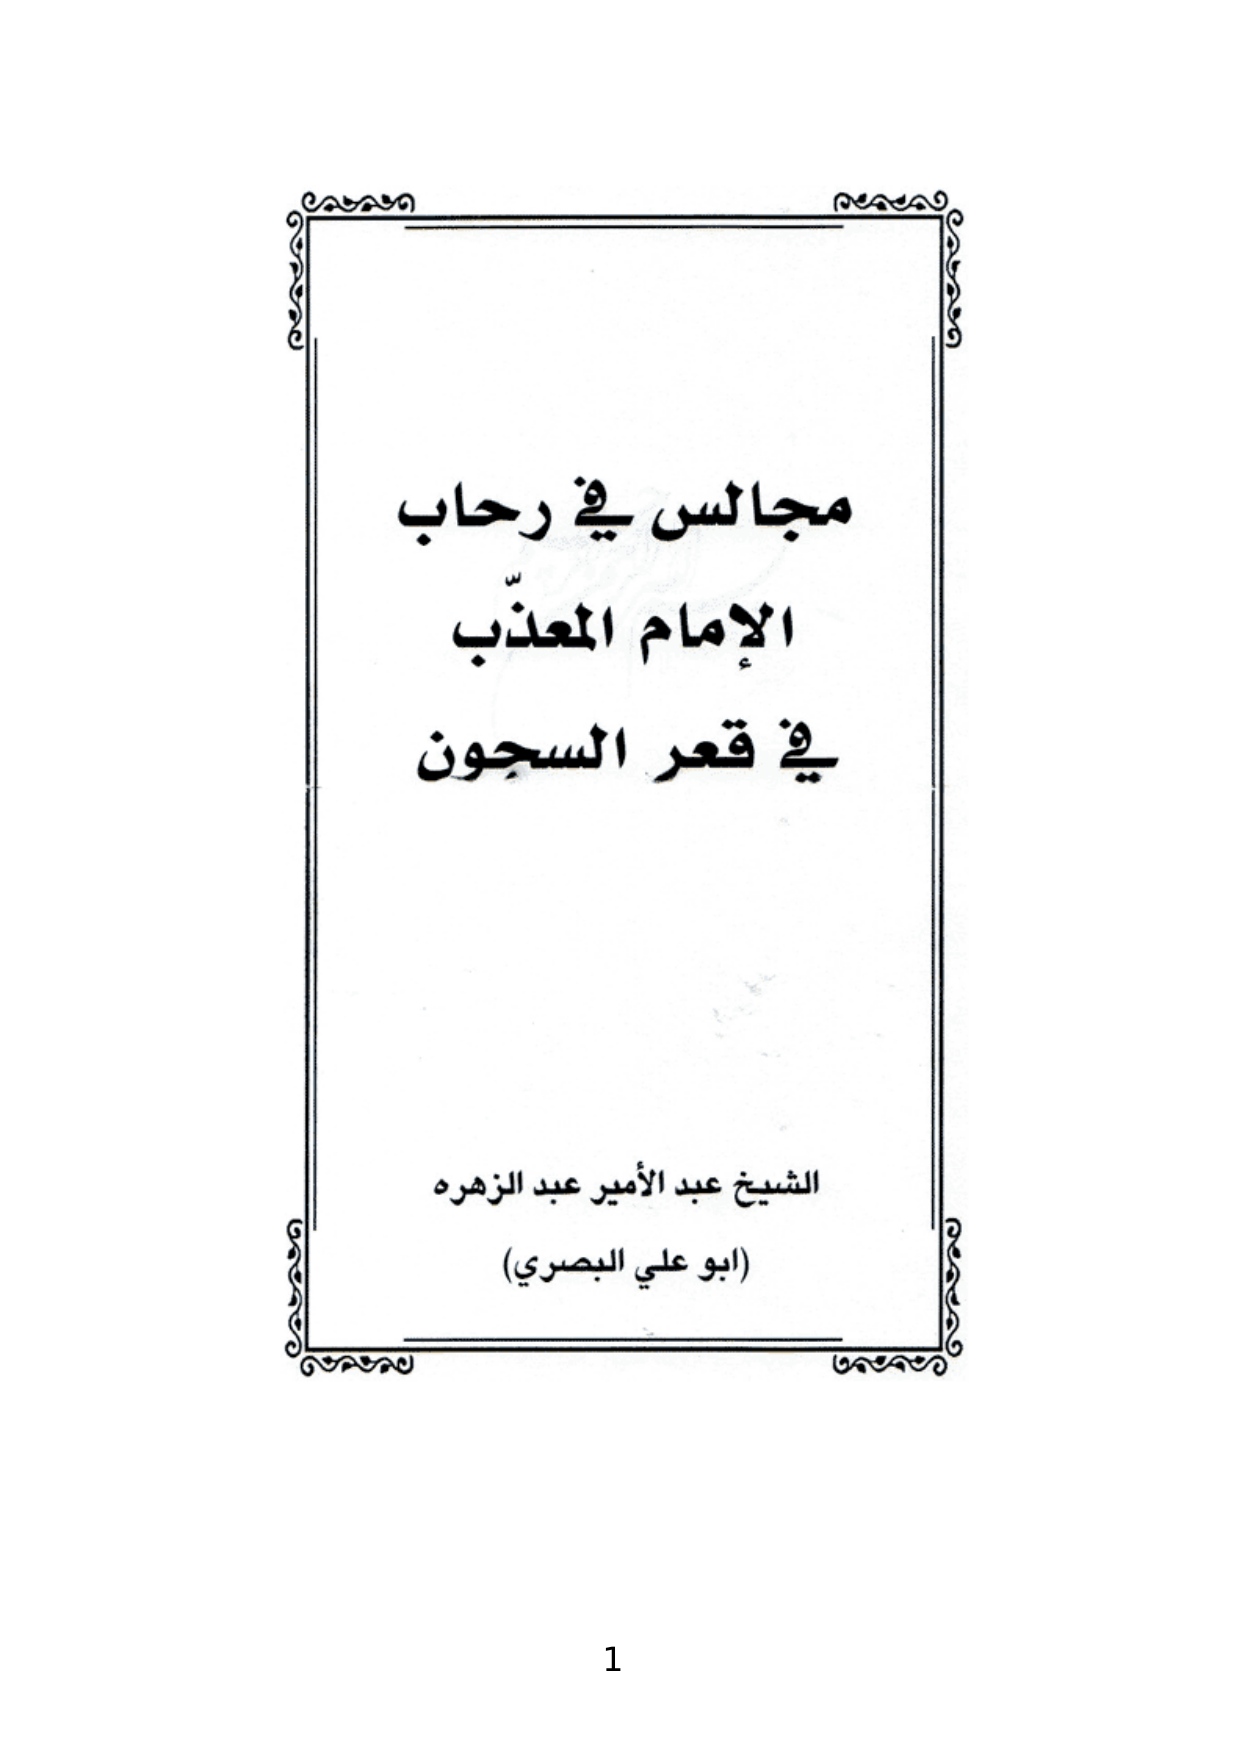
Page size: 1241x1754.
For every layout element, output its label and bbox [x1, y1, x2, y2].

picture [243, 177, 1012, 1392]
